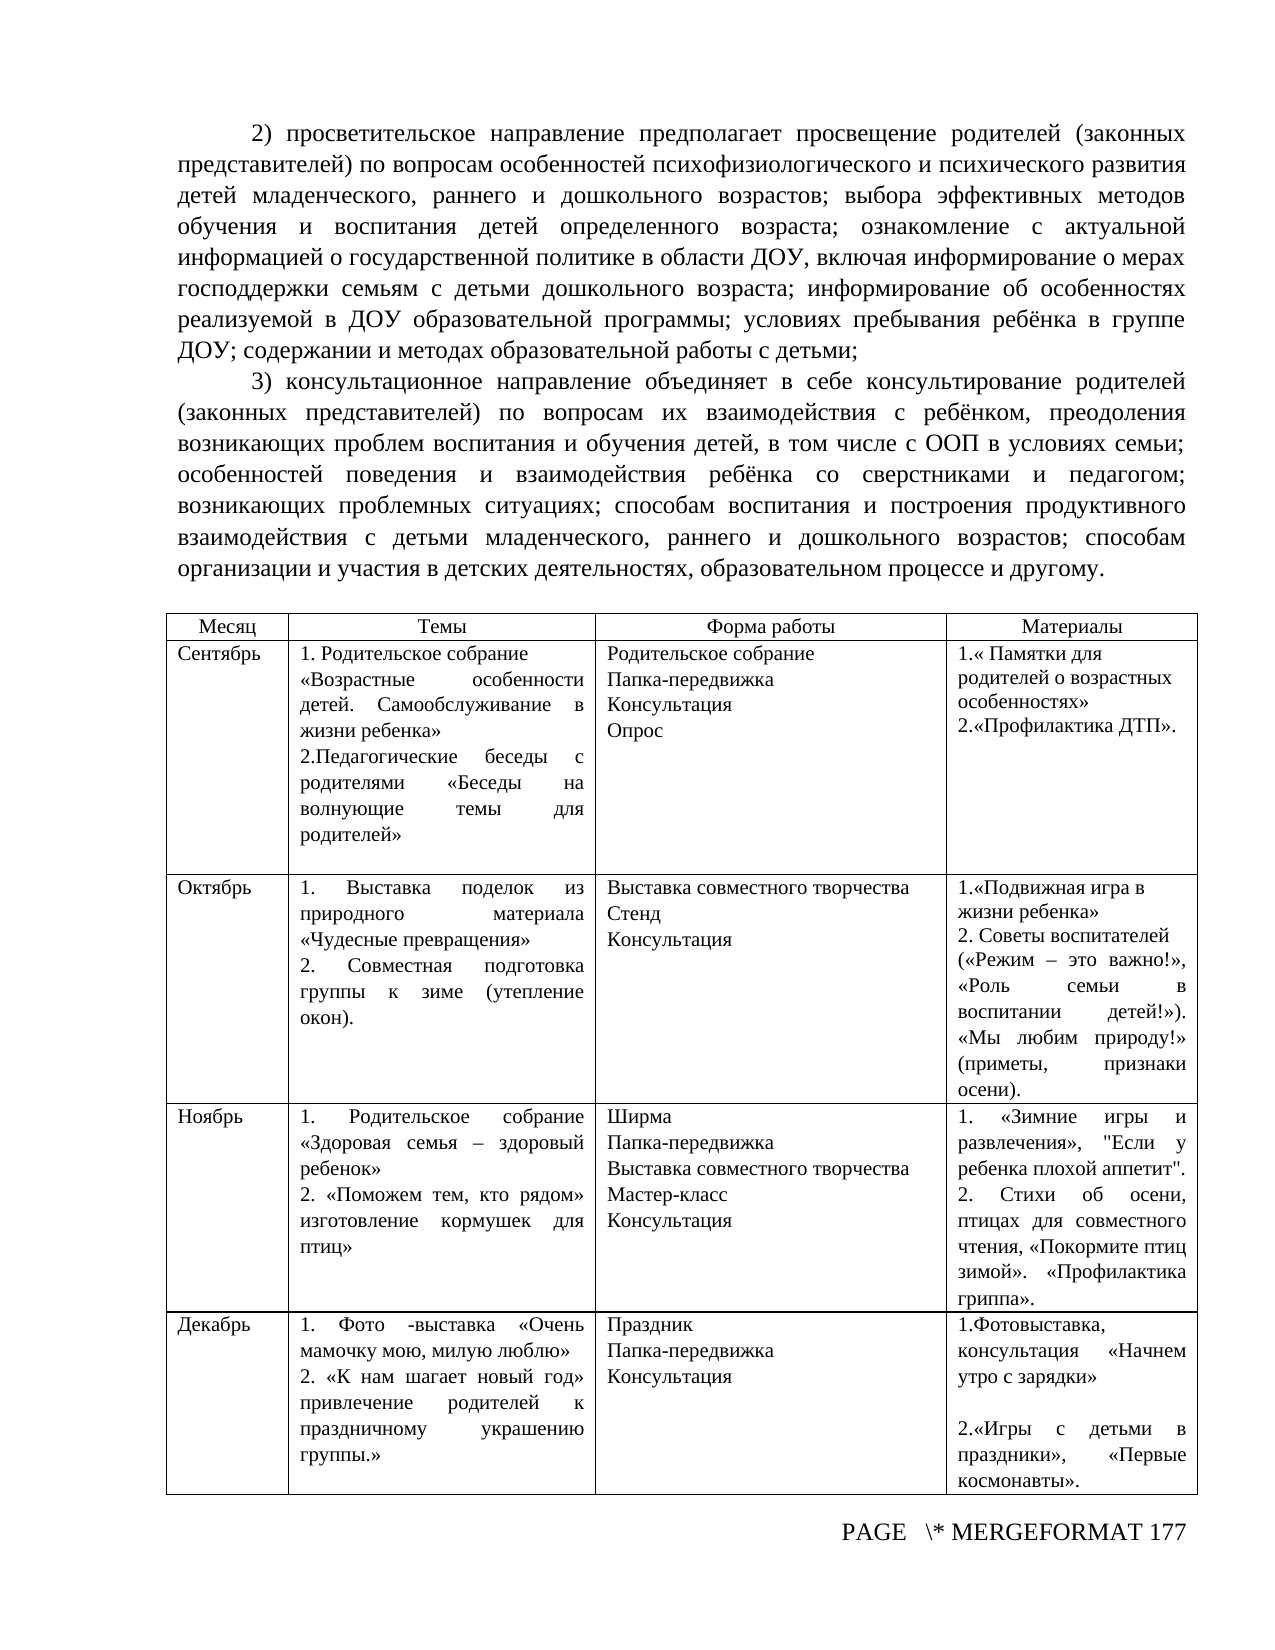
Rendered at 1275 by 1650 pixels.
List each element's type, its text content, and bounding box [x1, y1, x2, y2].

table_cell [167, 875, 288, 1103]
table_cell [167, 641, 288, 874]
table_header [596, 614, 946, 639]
text 3) консультационное направление объединяет в себе консультирование родителей (законных представителей) по вопросам их взаимодействия с ребёнком, преодоления возникающих проблем воспитания и обучения детей, в том числе с ООП в условиях семьи; особенностей поведения и взаимодействия ребёнка со сверстниками и педагогом; возникающих проблемных ситуациях; способам воспитания и построения продуктивного взаимодействия с детьми младенческого, раннего и дошкольного возрастов; способам организации и участия в детских деятельностях, образовательном процессе и другому. [177, 366, 1186, 581]
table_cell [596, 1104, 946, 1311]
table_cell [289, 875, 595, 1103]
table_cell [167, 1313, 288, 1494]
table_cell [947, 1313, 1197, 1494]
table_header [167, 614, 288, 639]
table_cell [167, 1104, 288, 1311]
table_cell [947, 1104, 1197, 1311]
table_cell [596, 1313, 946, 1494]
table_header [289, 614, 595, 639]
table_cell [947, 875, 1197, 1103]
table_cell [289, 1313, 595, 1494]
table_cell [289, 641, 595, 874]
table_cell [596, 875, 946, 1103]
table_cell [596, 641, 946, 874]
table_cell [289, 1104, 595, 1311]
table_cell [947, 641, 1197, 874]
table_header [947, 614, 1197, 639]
text 2) просветительское направление предполагает просвещение родителей (законных представителей) по вопросам особенностей психофизиологического и психического развития детей младенческого, раннего и дошкольного возрастов; выбора эффективных методов обучения и воспитания детей определенного возраста; ознакомление с актуальной информацией о государственной политике в области ДОУ, включая информирование о мерах господдержки семьям с детьми дошкольного возраста; информирование об особенностях реализуемой в ДОУ образовательной программы; условиях пребывания ребёнка в группе ДОУ; содержании и методах образовательной работы с детьми; [177, 118, 1186, 364]
